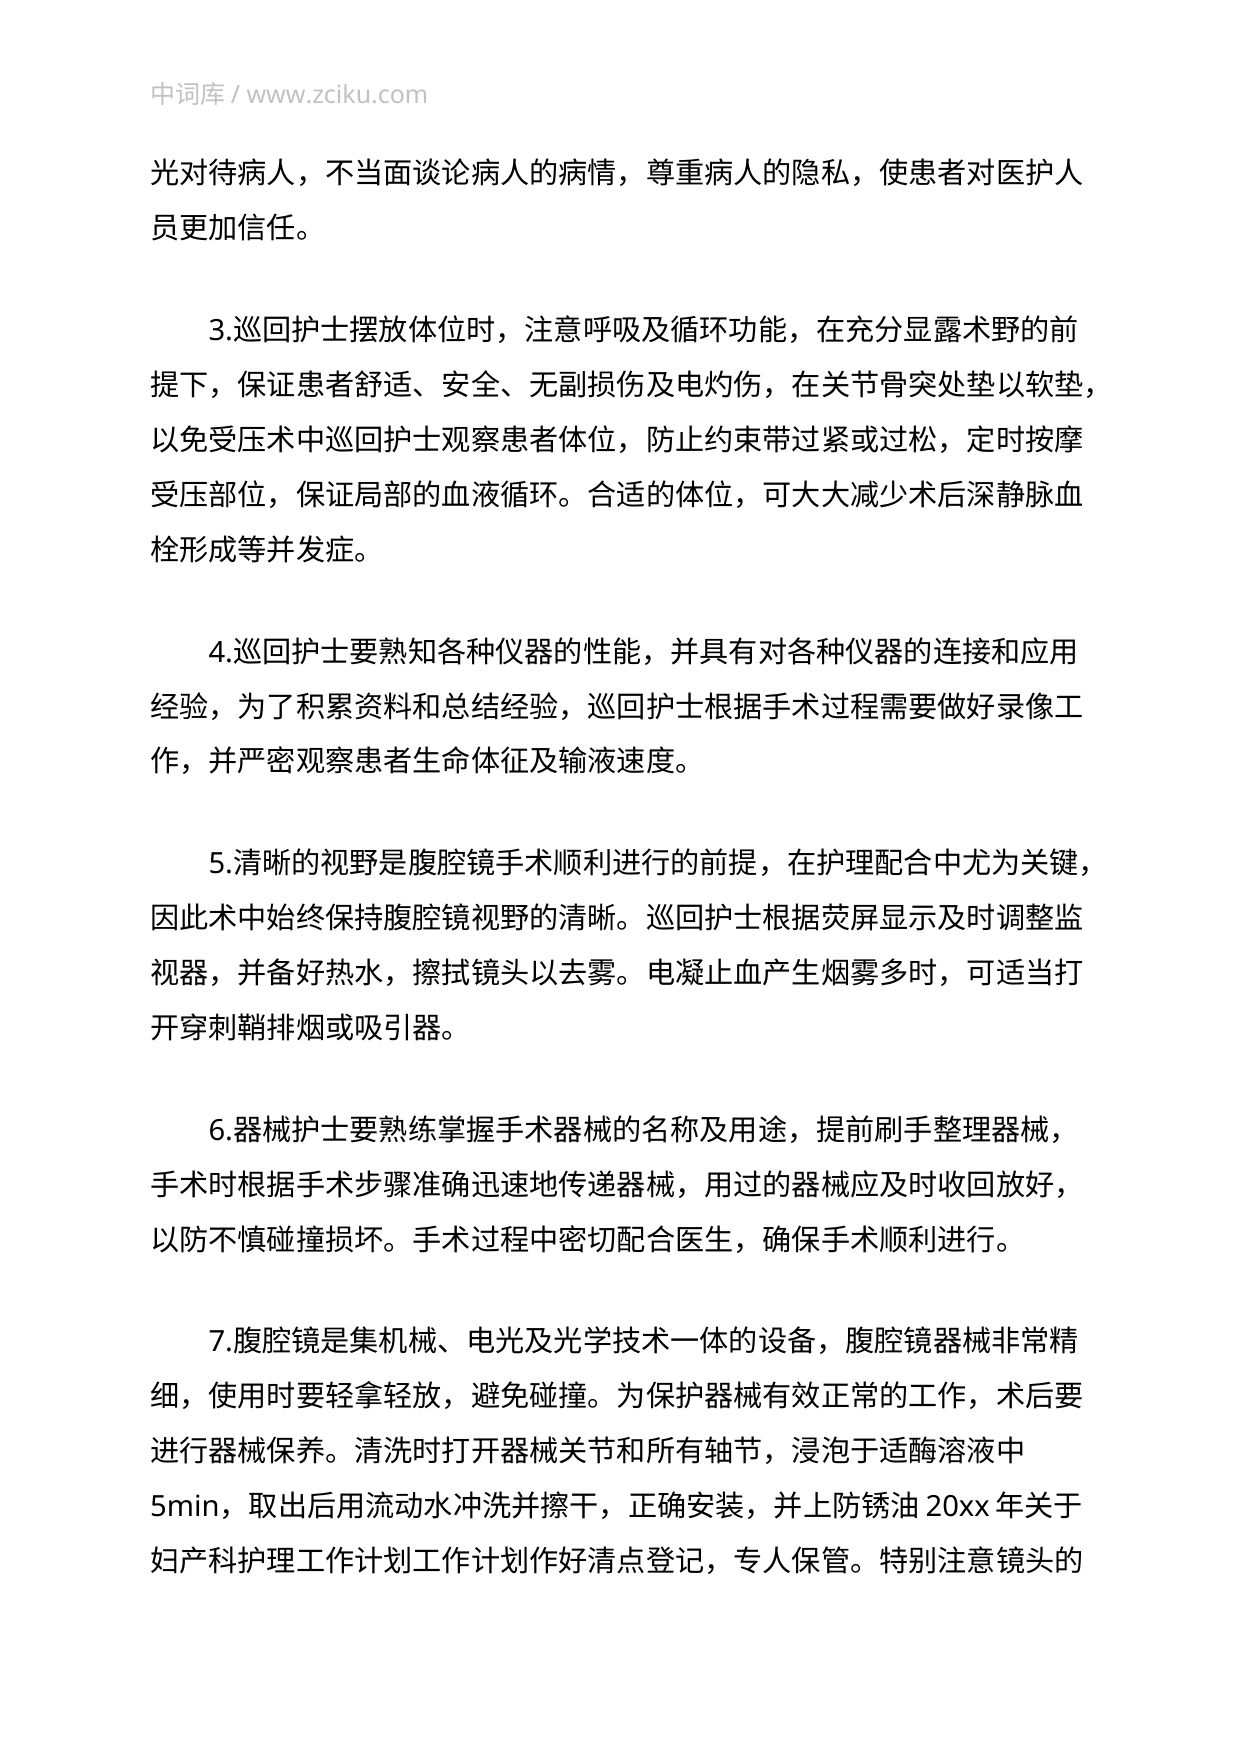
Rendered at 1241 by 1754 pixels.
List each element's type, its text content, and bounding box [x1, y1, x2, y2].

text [150, 150, 1090, 247]
text 3.巡回护士摆放体位时，注意呼吸及循环功能，在充分显露术野的前提下，保证患者舒适、安全、无副损伤及电灼伤，在关节骨突处垫以软垫，以免受压术中巡回护士观察患者体位，防止约束带过紧或过松，定时按摩受压部位，保证局部的血液循环。合适的体位，可大大减少术后深静脉血栓形成等并发症。 [150, 307, 1090, 569]
text 5.清晰的视野是腹腔镜手术顺利进行的前提，在护理配合中尤为关键，因此术中始终保持腹腔镜视野的清晰。巡回护士根据荧屏显示及时调整监视器，并备好热水，擦拭镜头以去雾。电凝止血产生烟雾多时，可适当打开穿刺鞘排烟或吸引器。 [150, 840, 1090, 1047]
text 4.巡回护士要熟知各种仪器的性能，并具有对各种仪器的连接和应用经验，为了积累资料和总结经验，巡回护士根据手术过程需要做好录像工作，并严密观察患者生命体征及输液速度。 [150, 628, 1090, 780]
text 6.器械护士要熟练掌握手术器械的名称及用途，提前刷手整理器械，手术时根据手术步骤准确迅速地传递器械，用过的器械应及时收回放好，以防不慎碰撞损坏。手术过程中密切配合医生，确保手术顺利进行。 [150, 1106, 1090, 1258]
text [150, 1318, 1090, 1580]
